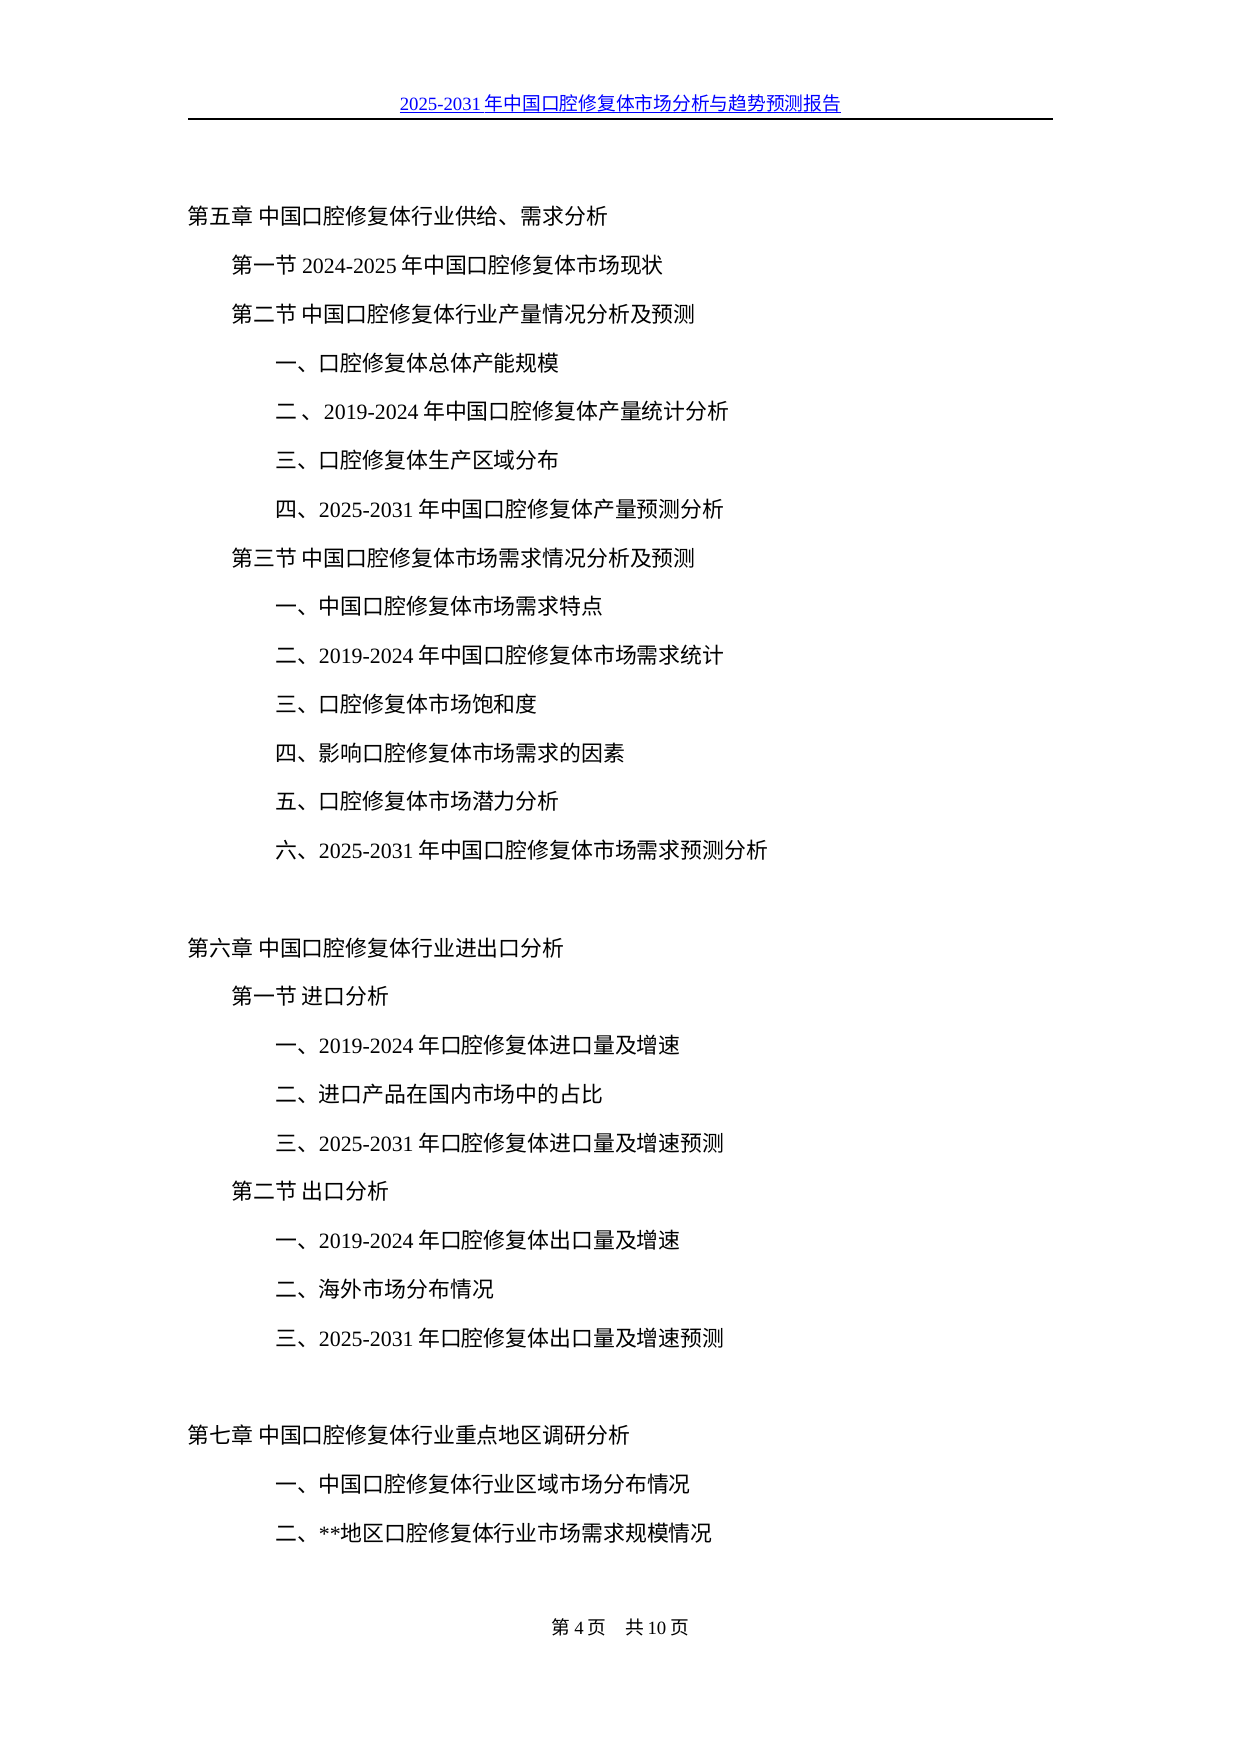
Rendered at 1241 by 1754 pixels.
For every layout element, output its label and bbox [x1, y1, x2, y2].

text [187, 150, 1053, 1548]
